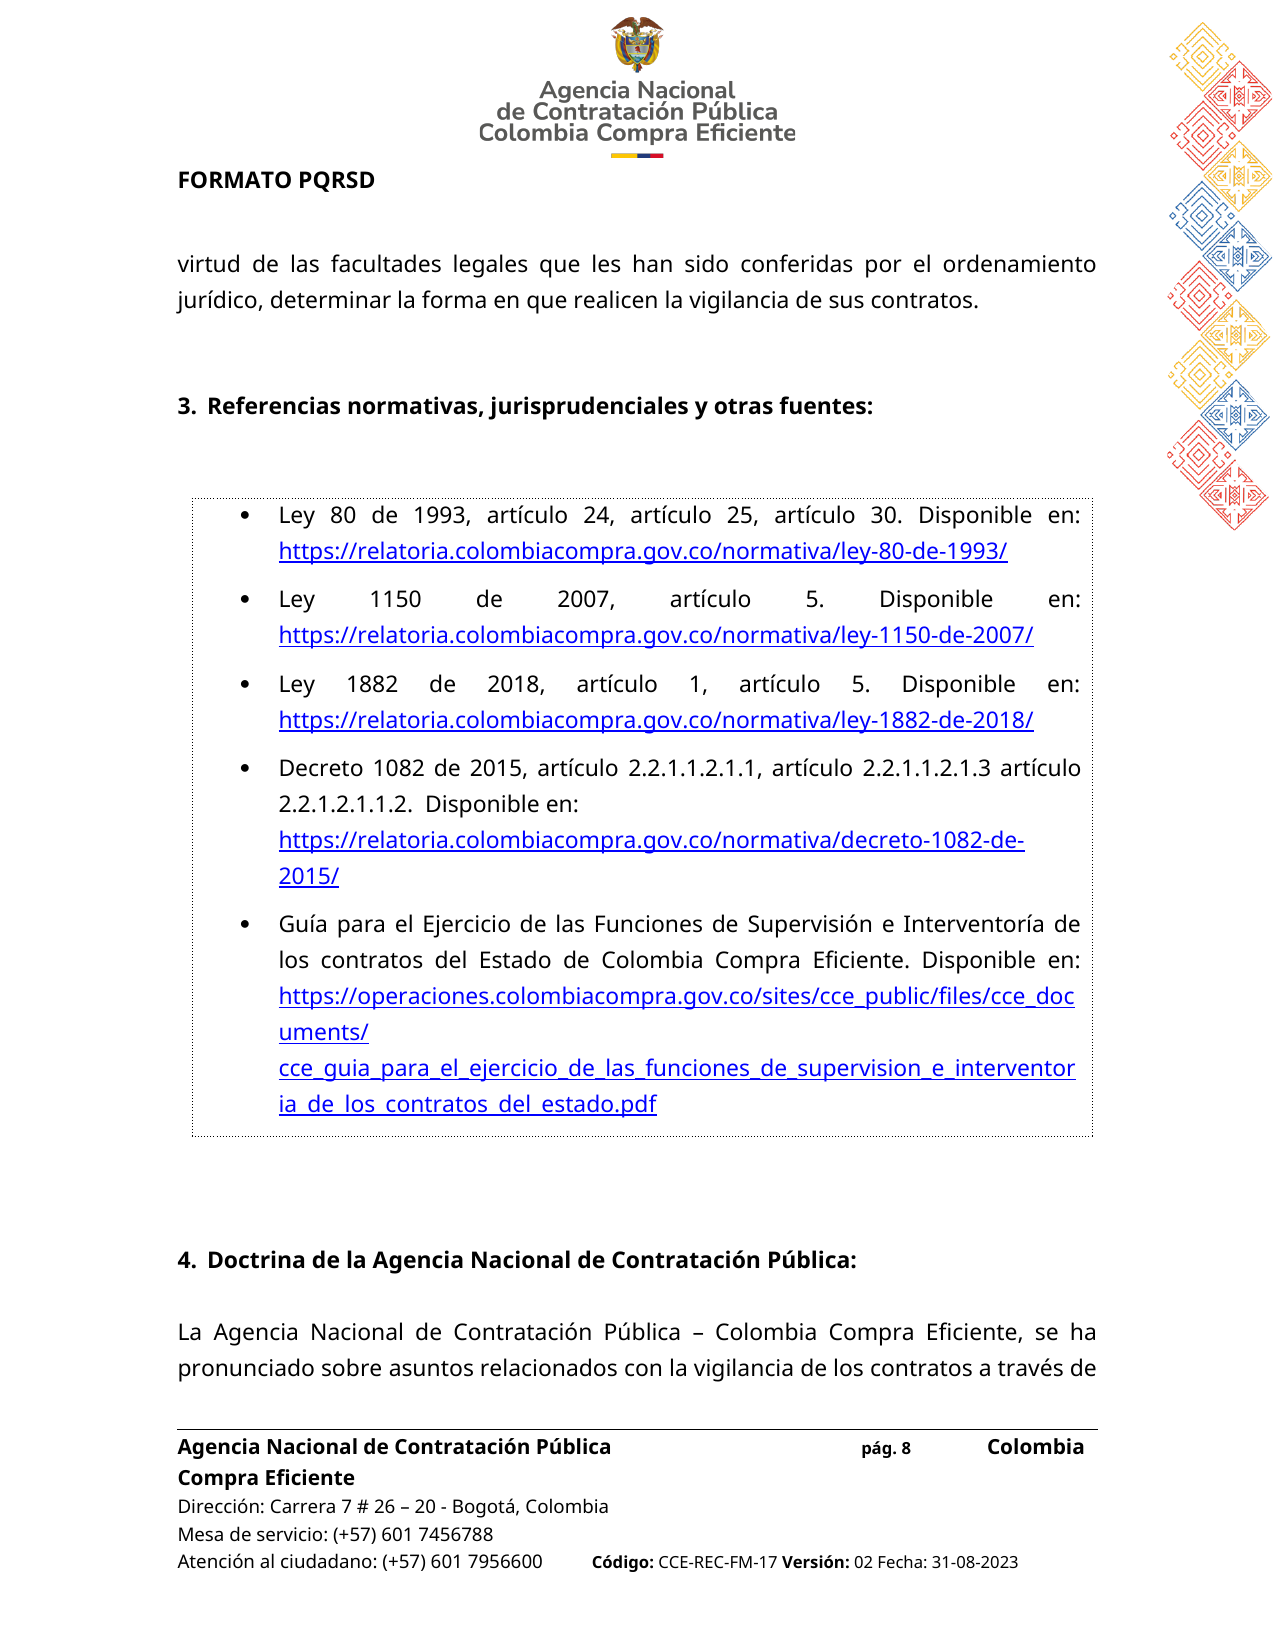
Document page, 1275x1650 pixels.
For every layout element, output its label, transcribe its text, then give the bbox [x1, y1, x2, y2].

picture [479, 17, 796, 158]
table_header Ley 80 de 1993, artículo 24, artículo 25, artículo 30. Disponible en: https://relatoria.colombiacompra.gov.co/normativa/ley-80-de-1993/ Ley 1150 de 2007, artículo 5. Disponible en: https://relatoria.colombiacompra.gov.co/normativa/ley-1150-de-2007/ Ley 1882 de 2018, artículo 1, artículo 5. Disponible en: https://relatoria.colombiacompra.gov.co/normativa/ley-1882-de-2018/ Decreto 1082 de 2015, artículo 2.2.1.1.2.1.1, artículo 2.2.1.1.2.1.3 artículo 2.2.1.2.1.1.2. Disponible en: https://relatoria.colombiacompra.gov.co/normativa/decreto-1082-de-2015/ Guía para el Ejercicio de las Funciones de Supervisión e Interventoría de los contratos del Estado de Colombia Compra Eficiente. Disponible en: https://operaciones.colombiacompra.gov.co/sites/cce_public/files/cce_documents/cce_guia_para_el_ejercicio_de_las_funciones_de_supervision_e_interventoria_de_los_contratos_del_estado.pdf [192, 498, 1093, 1136]
list Doctrina de la Agencia Nacional de Contratación Pública: [177, 1244, 1098, 1276]
list Referencias normativas, jurisprudenciales y otras fuentes: [177, 390, 1098, 421]
picture [1165, 22, 1272, 528]
